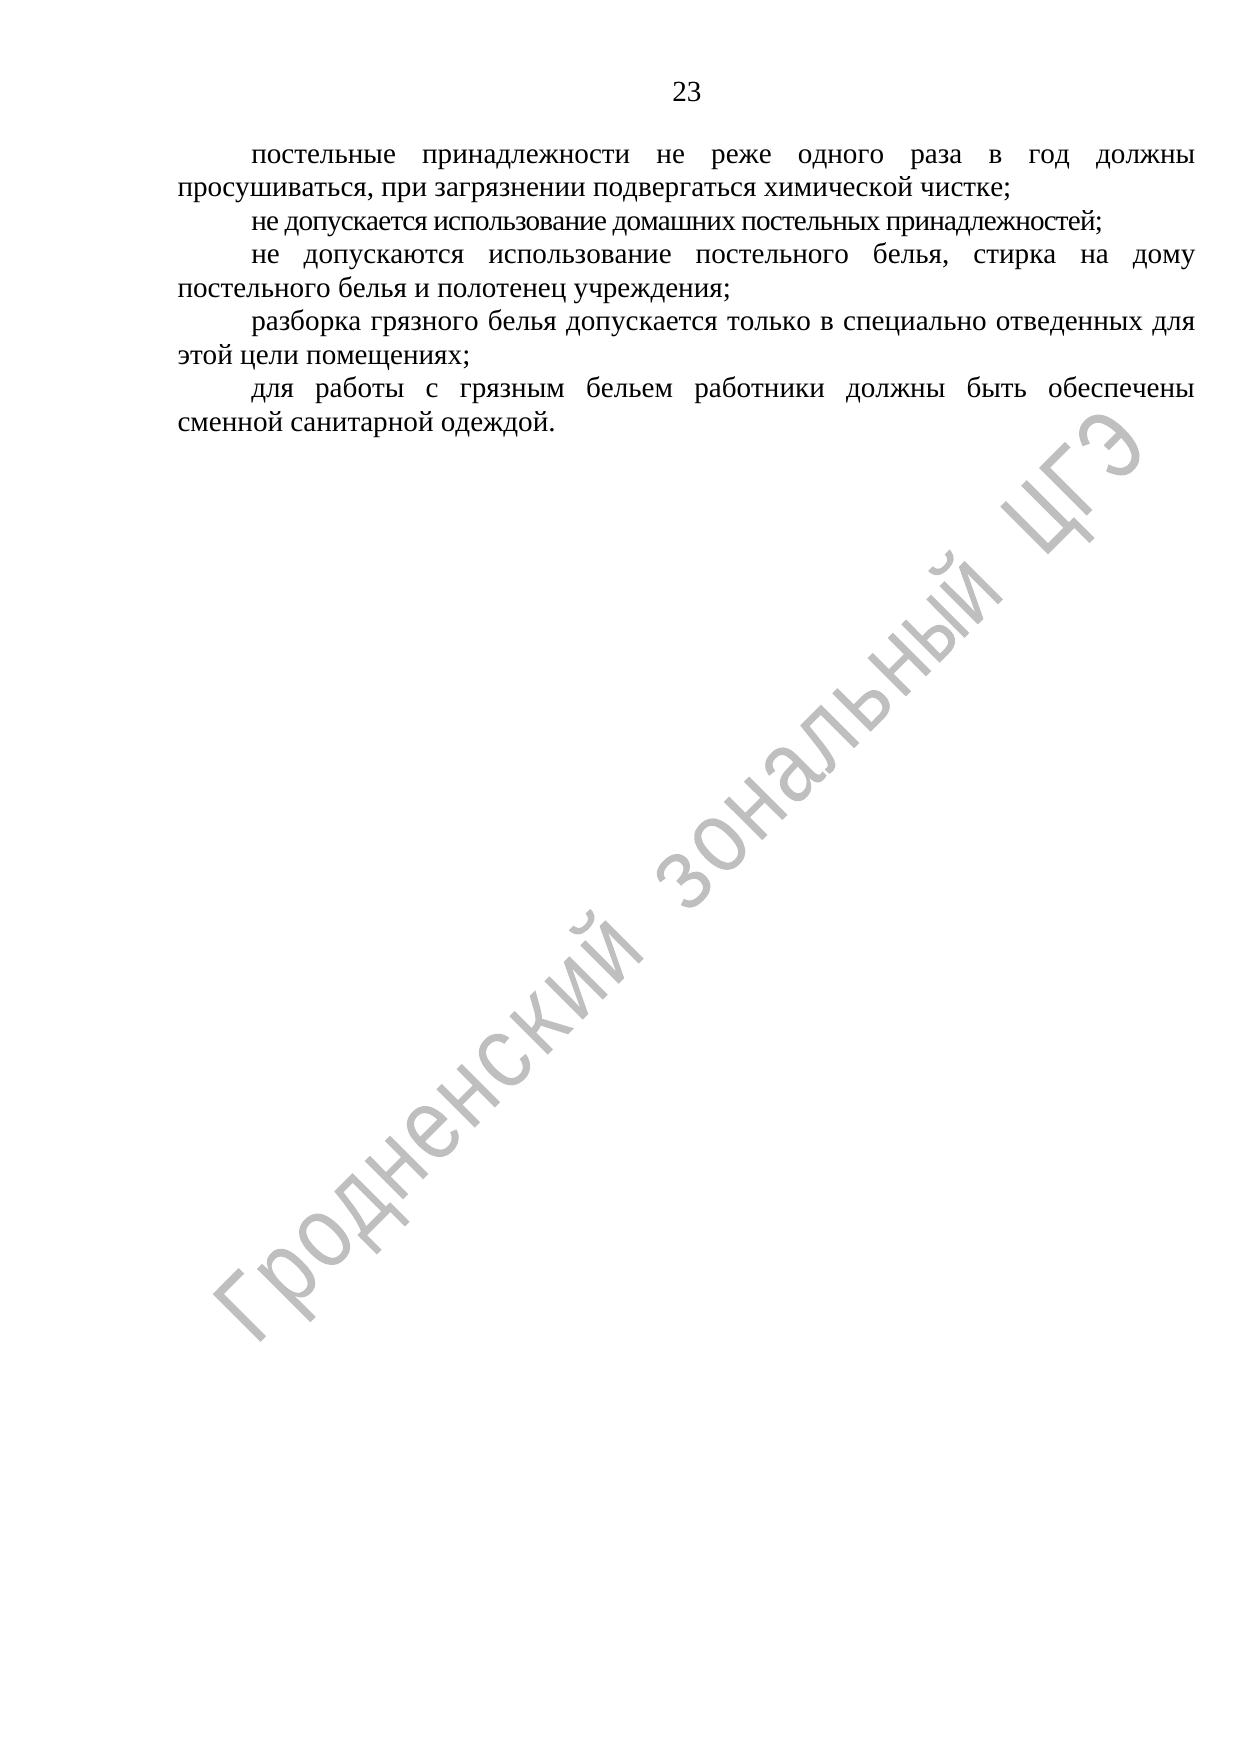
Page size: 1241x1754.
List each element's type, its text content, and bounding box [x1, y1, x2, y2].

text разборка грязного белья допускается только в специально отведенных для этой цели помещениях; [177, 303, 1196, 371]
text постельные принадлежности не реже одного раза в год должны просушиваться, при загрязнении подвергаться химической чистке; [177, 136, 1196, 203]
text для работы с грязным бельем работники должны быть обеспечены сменной санитарной одеждой. [177, 371, 1196, 438]
text не допускается использование домашних постельных принадлежностей; [177, 203, 1196, 236]
text не допускаются использование постельного белья, стирка на дому постельного белья и полотенец учреждения; [177, 236, 1196, 303]
